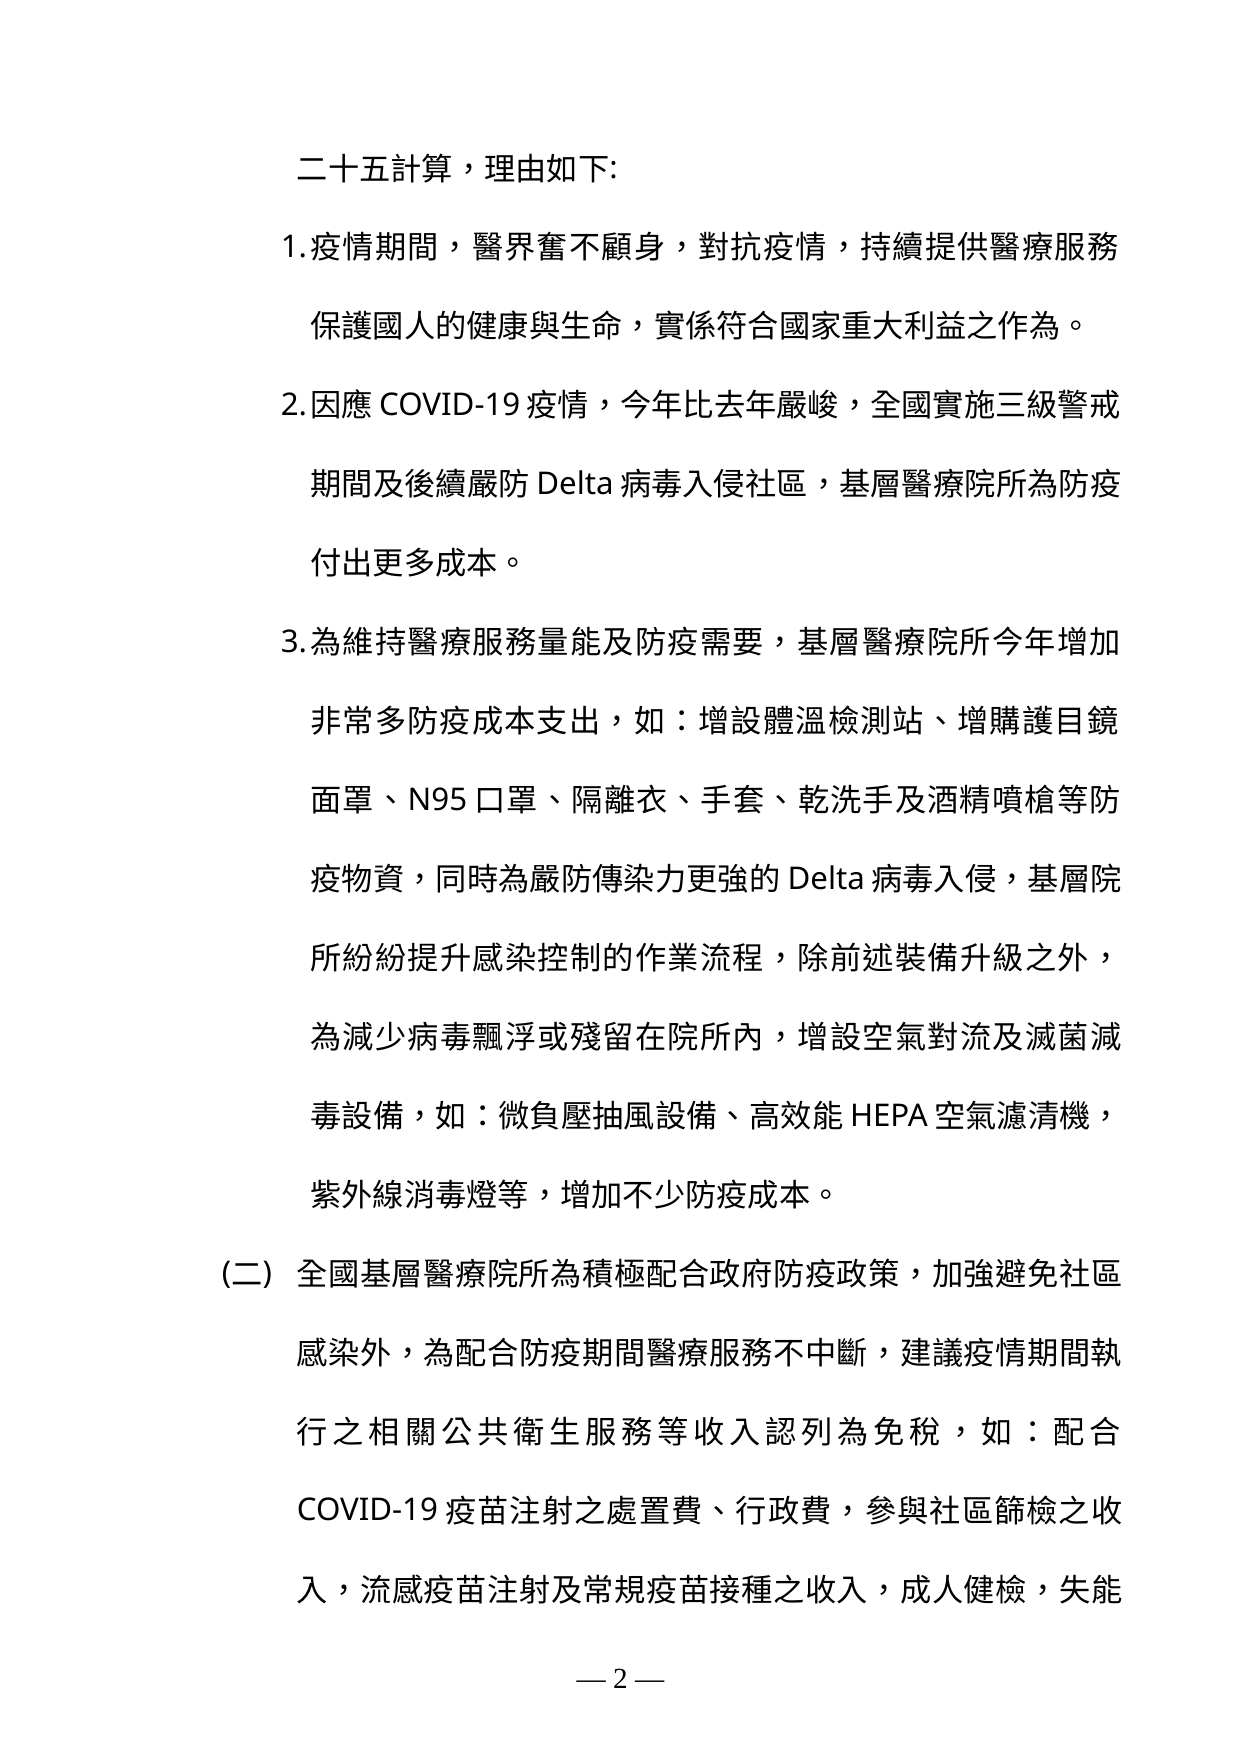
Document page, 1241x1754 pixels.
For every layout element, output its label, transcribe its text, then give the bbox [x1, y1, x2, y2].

list 為維持醫療服務量能及防疫需要，基層醫療院所今年增加非常多防疫成本支出，如：增設體溫檢測站、增購護目鏡、面罩、N95口罩、隔離衣、手套、乾洗手及酒精噴槍等防疫物資，同時為嚴防傳染力更強的Delta病毒入侵，基層院所紛紛提升感染控制的作業流程，除前述裝備升級之外，為減少病毒飄浮或殘留在院所內，增設空氣對流及滅菌減毒設備，如：微負壓抽風設備、高效能HEPA空氣濾清機，紫外線消毒燈等，增加不少防疫成本。 [281, 601, 1122, 1232]
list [222, 1232, 1122, 1627]
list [222, 127, 1122, 206]
list 因應COVID-19疫情，今年比去年嚴峻，全國實施三級警戒期間及後續嚴防Delta病毒入侵社區，基層醫療院所為防疫付出更多成本。 [281, 364, 1122, 601]
list 疫情期間，醫界奮不顧身，對抗疫情，持續提供醫療服務，保護國人的健康與生命，實係符合國家重大利益之作為。 [281, 206, 1122, 364]
